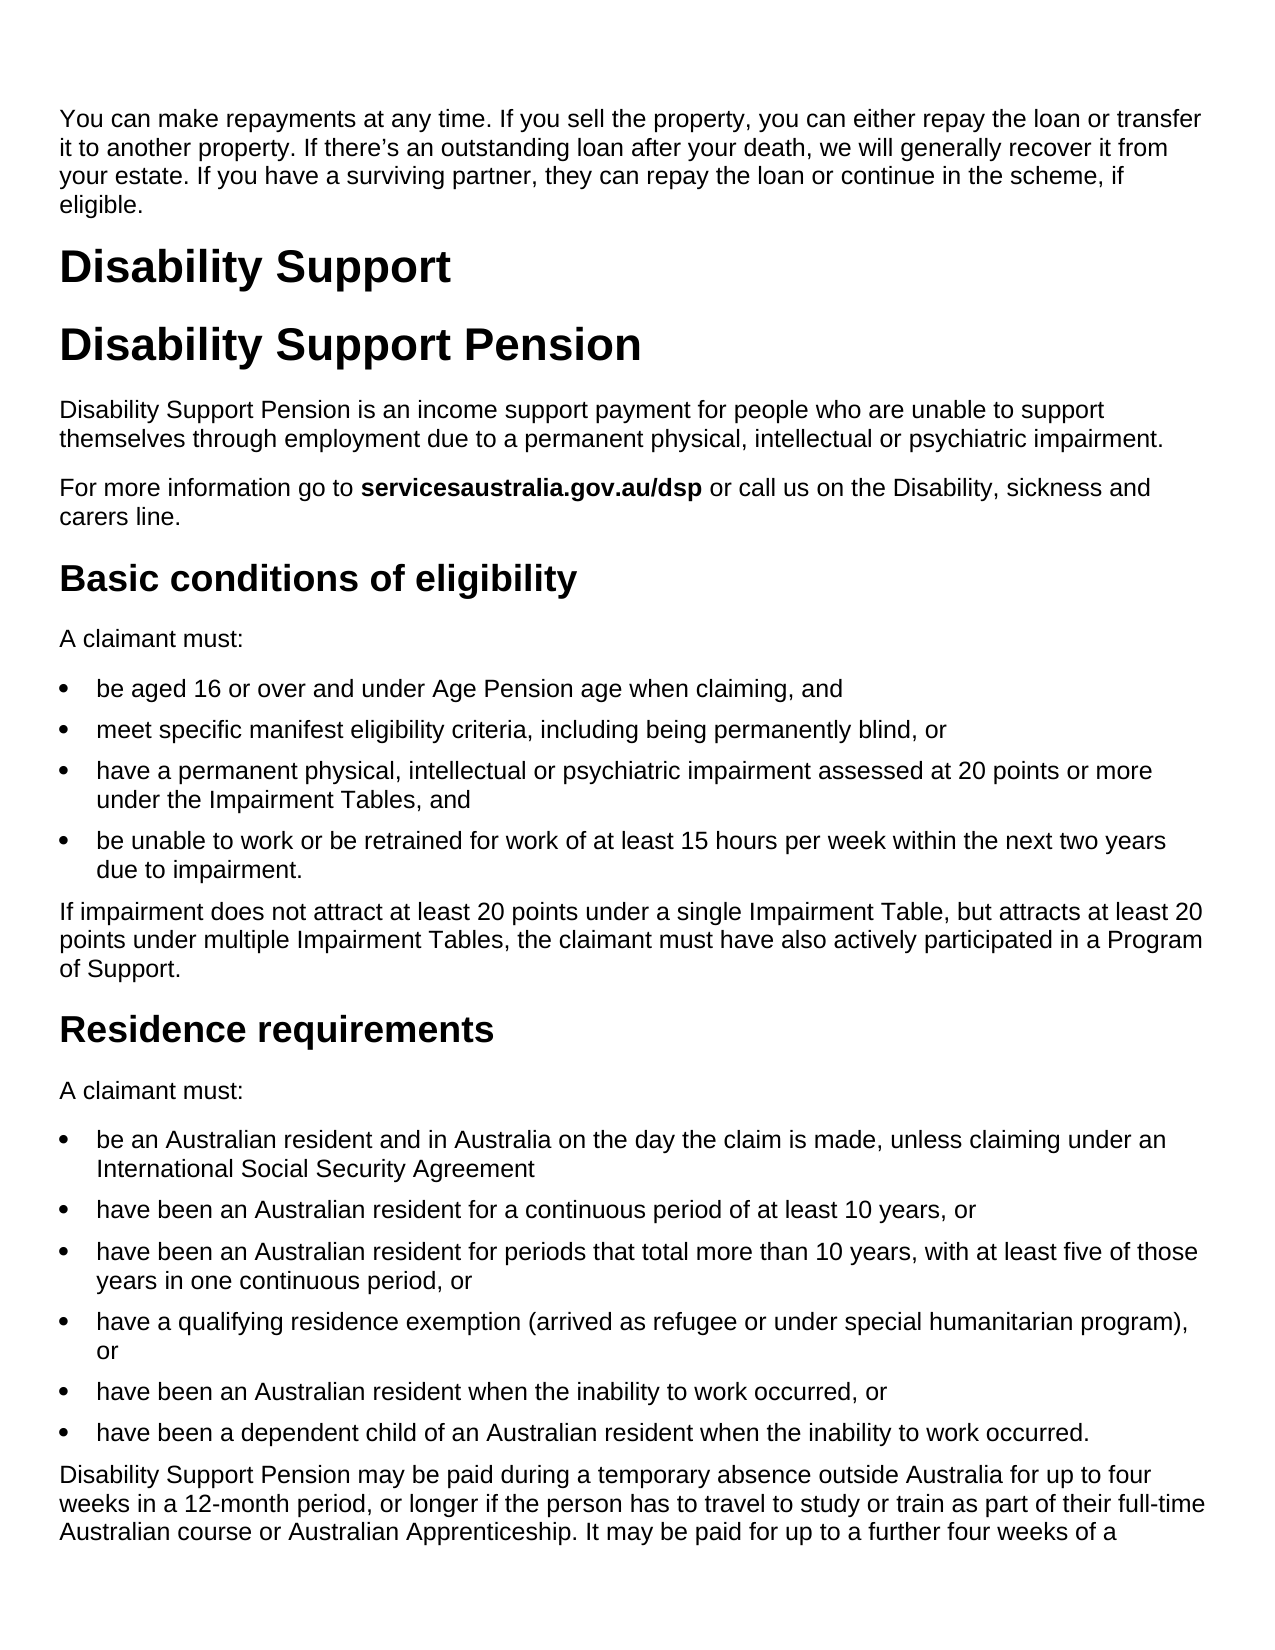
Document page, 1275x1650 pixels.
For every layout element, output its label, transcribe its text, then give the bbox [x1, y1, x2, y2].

text Disability Support Pension is an income support payment for people who are unable to support themselves through employment due to a permanent physical, intellectual or psychiatric impairment. [59, 395, 1216, 452]
list have been a dependent child of an Australian resident when the inability to work occurred. [59, 1418, 1216, 1447]
subtitle Basic conditions of eligibility [59, 556, 1216, 599]
text For more information go to servicesaustralia.gov.au/dsp or call us on the Disability, sickness and carers line. [59, 473, 1216, 531]
list have a qualifying residence exemption (arrived as refugee or under special humanitarian program), or [59, 1307, 1216, 1364]
list be aged 16 or over and under Age Pension age when claiming, and [59, 673, 1216, 702]
list have a permanent physical, intellectual or psychiatric impairment assessed at 20 points or more under the Impairment Tables, and [59, 756, 1216, 814]
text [59, 1460, 1216, 1546]
subtitle Disability Support [59, 239, 1216, 292]
list be an Australian resident and in Australia on the day the claim is made, unless claiming under an International Social Security Agreement [59, 1125, 1216, 1183]
list be unable to work or be retrained for work of at least 15 hours per week within the next two years due to impairment. [59, 826, 1216, 884]
list meet specific manifest eligibility criteria, including being permanently blind, or [59, 715, 1216, 744]
text If impairment does not attract at least 20 points under a single Impairment Table, but attracts at least 20 points under multiple Impairment Tables, the claimant must have also actively participated in a Program of Support. [59, 896, 1216, 983]
subtitle Residence requirements [59, 1008, 1216, 1051]
subtitle Disability Support Pension [59, 317, 1216, 370]
list have been an Australian resident for a continuous period of at least 10 years, or [59, 1196, 1216, 1224]
text A claimant must: [59, 624, 1216, 653]
text You can make repayments at any time. If you sell the property, you can either repay the loan or transfer it to another property. If there’s an outstanding loan after your death, we will generally recover it from your estate. If you have a surviving partner, they can repay the loan or continue in the scheme, if eligible. [59, 104, 1216, 219]
text A claimant must: [59, 1076, 1216, 1104]
list have been an Australian resident when the inability to work occurred, or [59, 1377, 1216, 1406]
list have been an Australian resident for periods that total more than 10 years, with at least five of those years in one continuous period, or [59, 1237, 1216, 1294]
